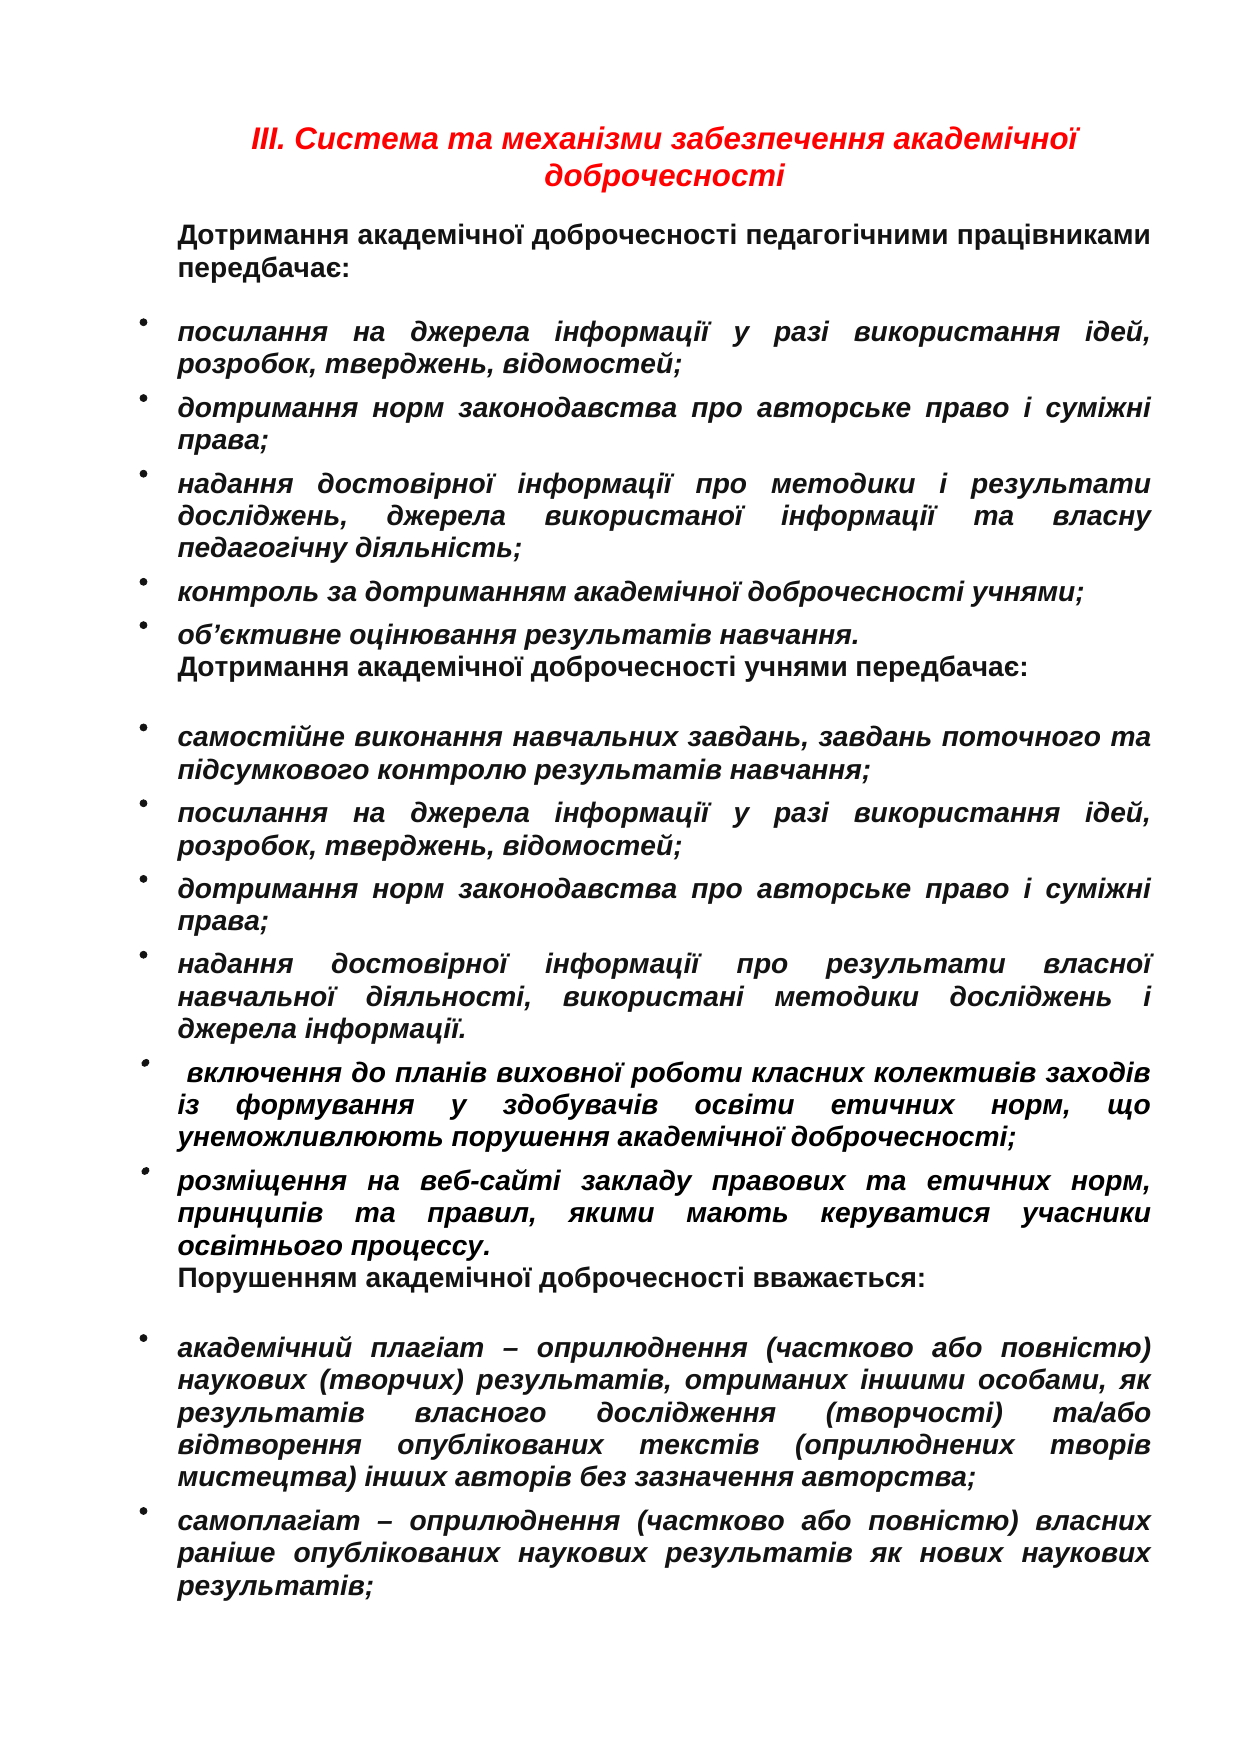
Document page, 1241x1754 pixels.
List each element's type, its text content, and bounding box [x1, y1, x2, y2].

list дотримання норм законодавства про авторське право і суміжні права; [140, 391, 1152, 456]
text III. Система та механізми забезпечення академічної доброчесності [177, 118, 1152, 193]
list посилання на джерела інформації у разі використання ідей, розробок, тверджень, відомостей; [140, 796, 1152, 861]
list надання достовірної інформації про результати власної навчальної діяльності, використані методики досліджень і джерела інформації. [140, 947, 1152, 1045]
list об’єктивне оцінювання результатів навчання. [140, 618, 1152, 650]
list дотримання норм законодавства про авторське право і суміжні права; [140, 872, 1152, 937]
text Дотримання академічної доброчесності педагогічними працівниками передбачає: [177, 218, 1152, 283]
list самоплагіат – оприлюднення (частково або повністю) власних раніше опублікованих наукових результатів як нових наукових результатів; [140, 1504, 1152, 1601]
list самостійне виконання навчальних завдань, завдань поточного та підсумкового контролю результатів навчання; [140, 720, 1152, 785]
list розміщення на веб-сайті закладу правових та етичних норм, принципів та правил, якими мають керуватися учасники освітнього процессу. [140, 1164, 1152, 1261]
text Дотримання академічної доброчесності учнями передбачає: [177, 650, 1152, 683]
list академічний плагіат – оприлюднення (частково або повністю) наукових (творчих) результатів, отриманих іншими особами, як результатів власного дослідження (творчості) та/або відтворення опублікованих текстів (оприлюднених творів мистецтва) інших авторів без зазначення авторства; [140, 1331, 1152, 1493]
list посилання на джерела інформації у разі використання ідей, розробок, тверджень, відомостей; [140, 315, 1152, 380]
text Порушенням академічної доброчесності вважається: [177, 1261, 1152, 1293]
list надання достовірної інформації про методики і результати досліджень, джерела використаної інформації та власну педагогічну діяльність; [140, 467, 1152, 564]
list включення до планів виховної роботи класних колективів заходів із формування у здобувачів освіти етичних норм, що унеможливлюють порушення академічної доброчесності; [140, 1056, 1152, 1153]
list контроль за дотриманням академічної доброчесності учнями; [140, 575, 1152, 607]
